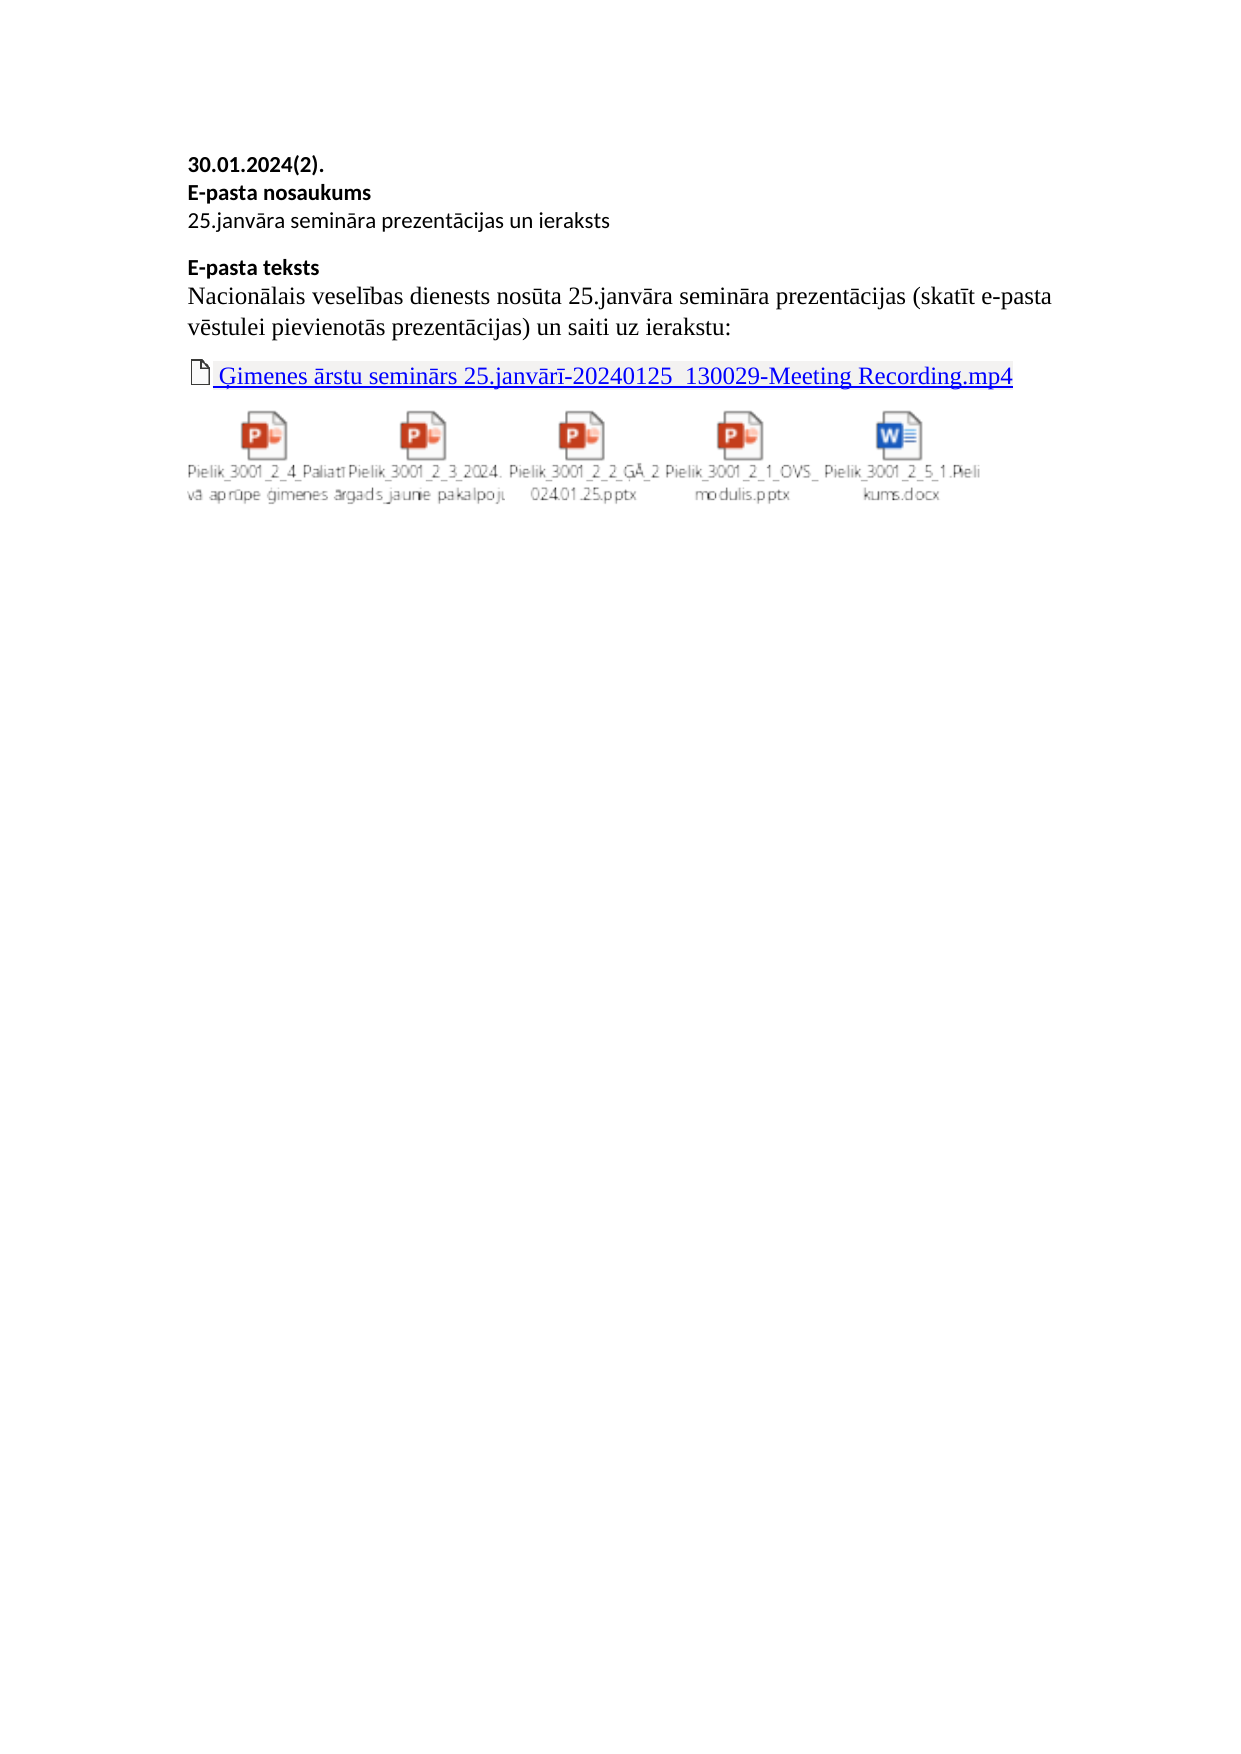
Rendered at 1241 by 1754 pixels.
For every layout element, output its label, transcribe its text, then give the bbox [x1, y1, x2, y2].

text E-pasta teksts [187, 253, 1053, 281]
picture [187, 359, 213, 385]
text Ģimenes ārstu seminārs 25.janvārī-20240125_130029-Meeting Recording.mp4 [213, 360, 1053, 390]
text Nacionālais veselības dienests nosūta 25.janvāra semināra prezentācijas (skatīt e-pasta vēstulei pievienotās prezentācijas) un saiti uz ierakstu: [187, 281, 1053, 341]
text E-pasta nosaukums [187, 178, 1053, 206]
text 30.01.2024(2). [187, 150, 1053, 178]
text 25.janvāra semināra prezentācijas un ieraksts [187, 206, 1053, 234]
